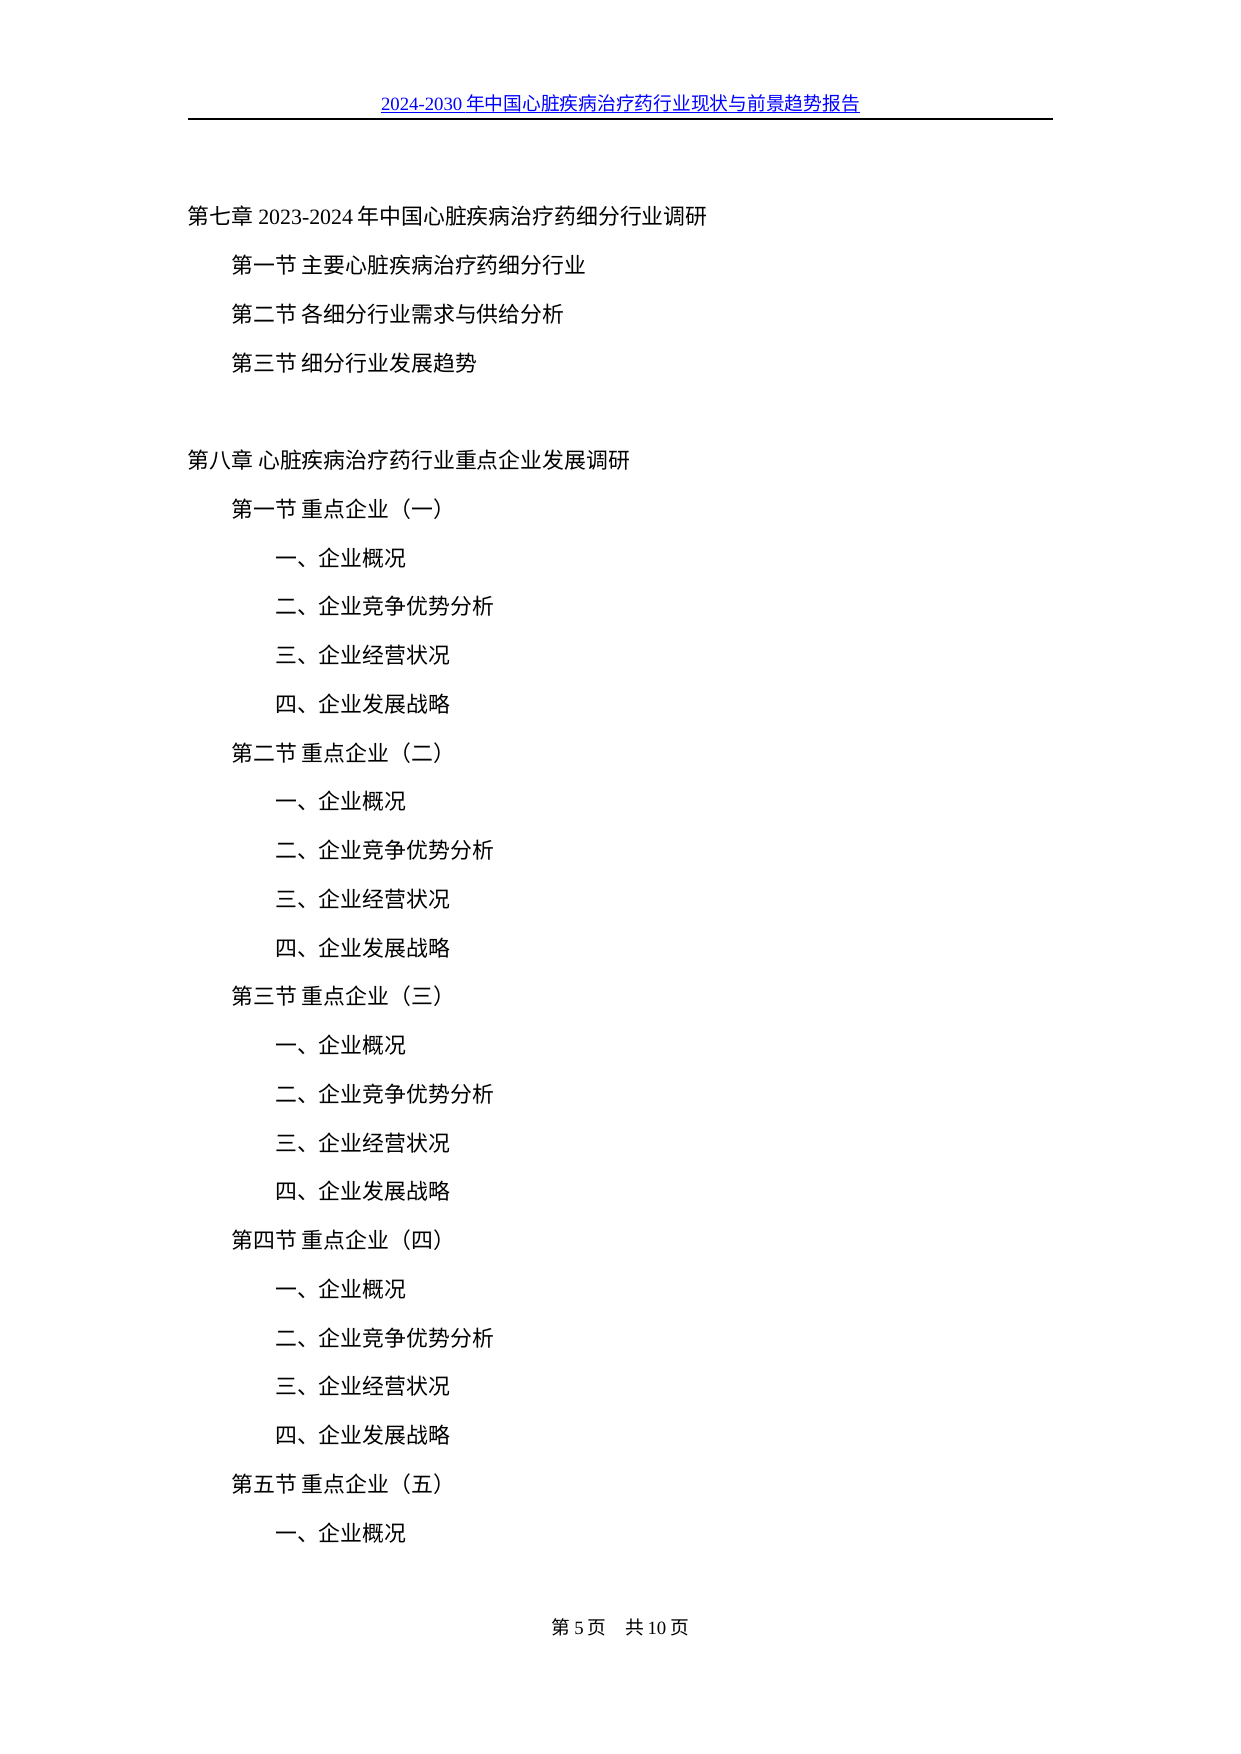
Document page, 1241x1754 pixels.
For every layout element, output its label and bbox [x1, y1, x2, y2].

text [187, 150, 1053, 1548]
